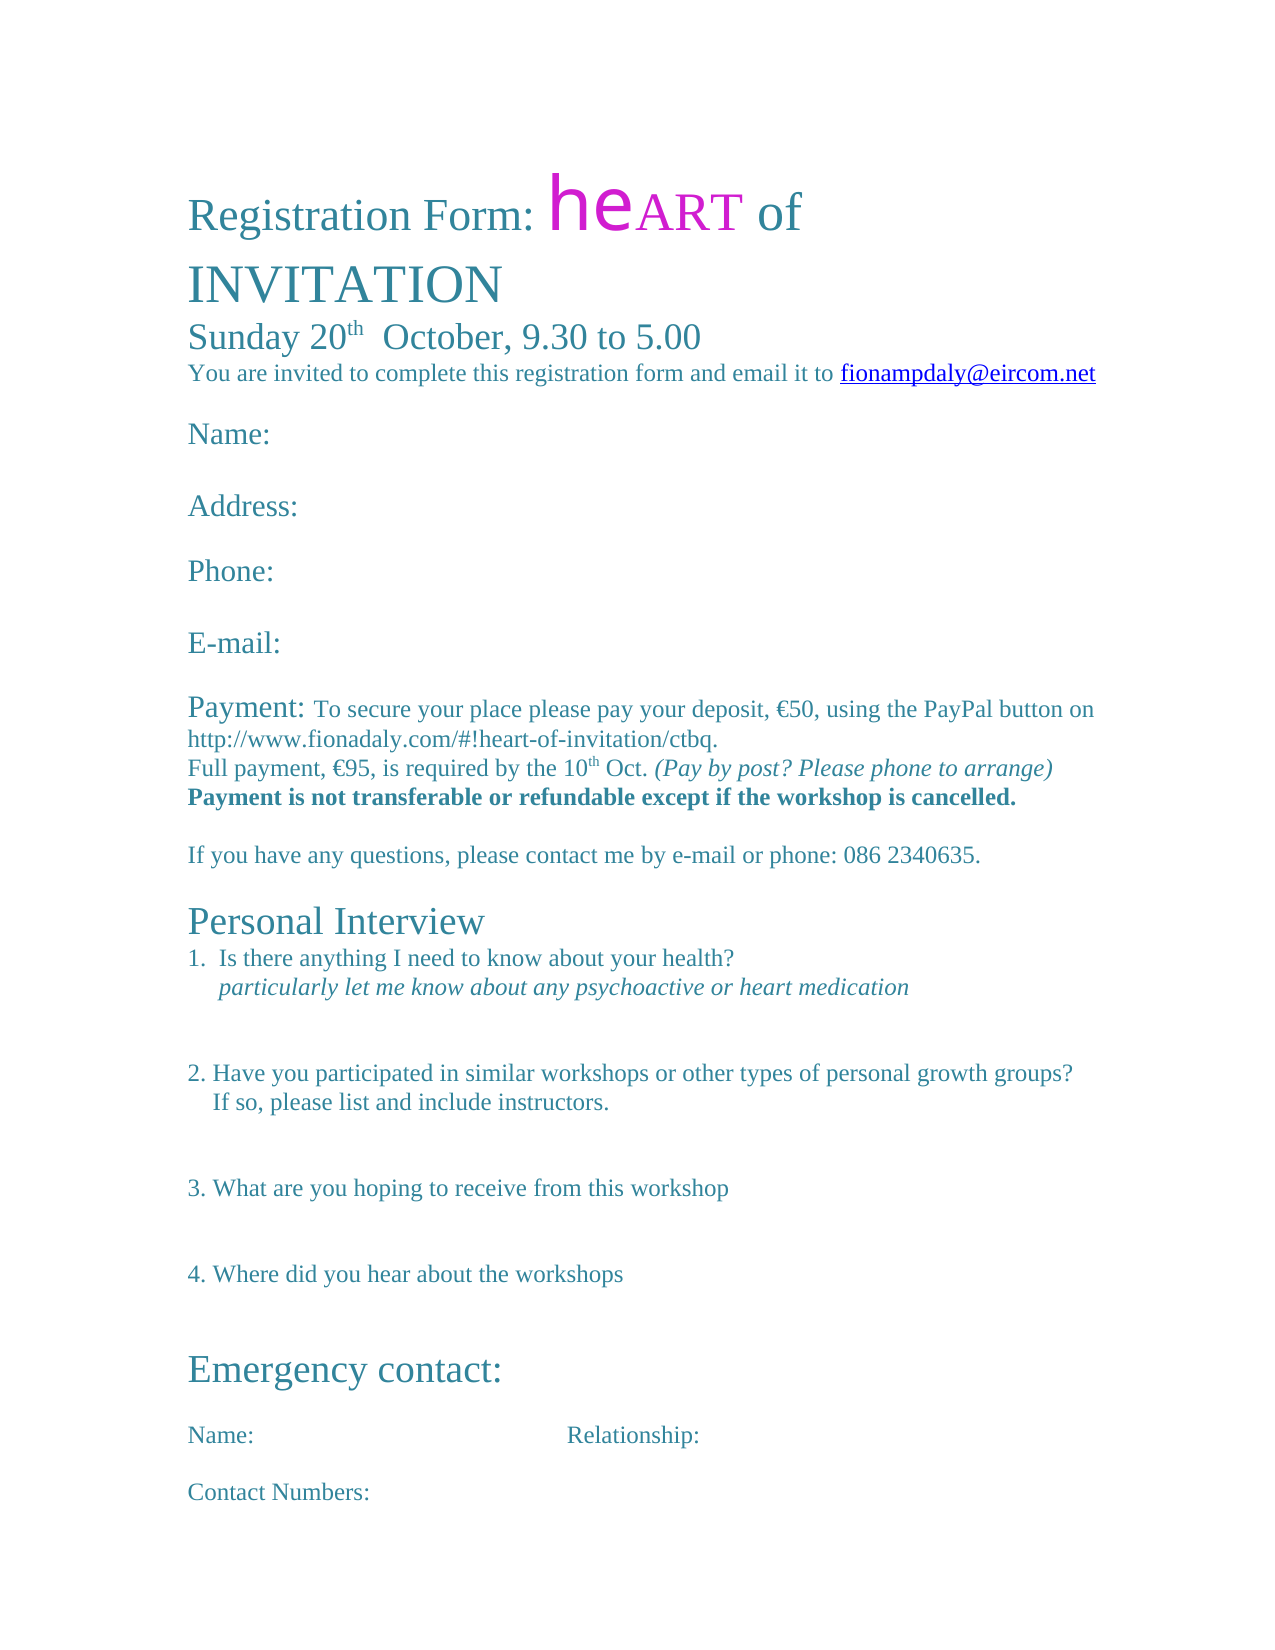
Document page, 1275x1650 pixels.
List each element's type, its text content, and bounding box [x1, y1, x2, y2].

text E-mail: [187, 624, 1118, 660]
text Payment: To secure your place please pay your deposit, €50, using the PayPal button on http://www.fionadaly.com/#!heart-of-invitation/ctbq. Full payment, €95, is required by the 10th Oct. (Pay by post? Please phone to arrange) Payment is not transferable or refundable except if the workshop is cancelled. [187, 689, 1118, 811]
text Emergency contact: [187, 1346, 1118, 1391]
text 1. Is there anything I need to know about your health? [187, 943, 1118, 972]
text If you have any questions, please contact me by e-mail or phone: 086 2340635. [187, 840, 1118, 869]
text Registration Form: heART of INVITATION [187, 150, 1118, 314]
text Name: Relationship: [187, 1420, 1118, 1448]
text Name: [187, 416, 1118, 451]
text Address: [187, 487, 1118, 523]
text 2. Have you participated in similar workshops or other types of personal growth groups? [187, 1058, 1118, 1087]
text Contact Numbers: [187, 1477, 1118, 1506]
text If so, please list and include instructors. [187, 1087, 1118, 1116]
text particularly let me know about any psychoactive or heart medication [187, 972, 1118, 1001]
text Phone: [187, 552, 1118, 588]
text You are invited to complete this registration form and email it to fionampdaly@eircom.net [187, 358, 1118, 386]
text Sunday 20th October, 9.30 to 5.00 [187, 314, 1118, 358]
text 3. What are you hoping to receive from this workshop [187, 1173, 1118, 1202]
text Personal Interview [187, 897, 1118, 943]
text 4. Where did you hear about the workshops [187, 1259, 1118, 1288]
